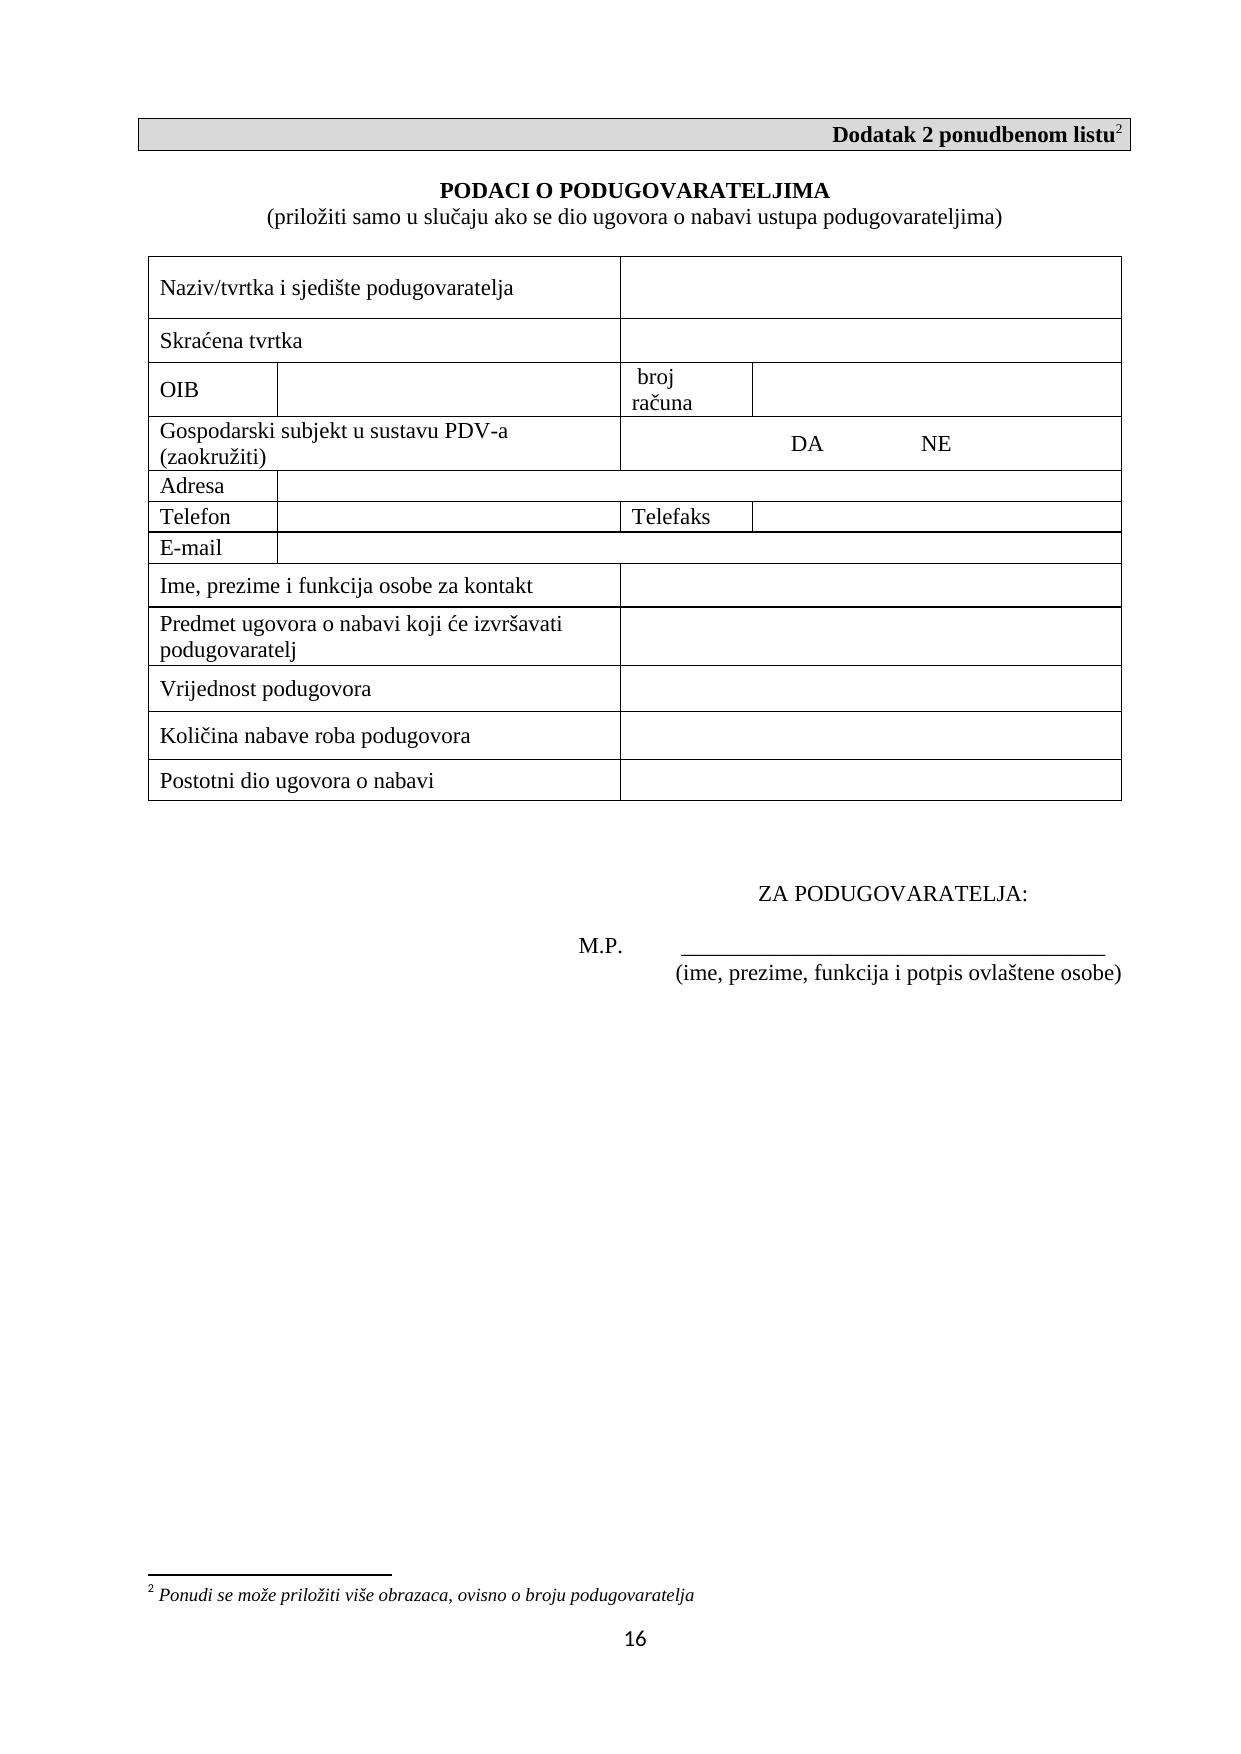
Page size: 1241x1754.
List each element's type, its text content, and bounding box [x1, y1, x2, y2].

table_cell Vrijednost podugovora [149, 666, 620, 711]
text (ime, prezime, funkcija i potpis ovlaštene osobe) [148, 959, 1122, 985]
table_cell Adresa [149, 471, 277, 501]
table_cell Telefon [149, 502, 277, 531]
table_cell [753, 502, 1121, 531]
text M.P. _____________________________________ [561, 932, 1122, 959]
text ZA PODUGOVARATELJA: [635, 879, 1122, 906]
table_cell DA NE [621, 417, 1121, 469]
table_cell Postotni dio ugovora o nabavi [149, 760, 620, 799]
table_cell [621, 564, 1121, 606]
table_cell [753, 363, 1121, 416]
table_cell Telefaks [621, 502, 752, 531]
table_header [621, 257, 1121, 318]
table_cell OIB [149, 363, 277, 416]
table_cell Predmet ugovora o nabavi koji će izvršavati podugovaratelj [149, 608, 620, 664]
table_cell Ime, prezime i funkcija osobe za kontakt [149, 564, 620, 606]
text PODACI O PODUGOVARATELJIMA [148, 177, 1122, 203]
table_cell Količina nabave roba podugovora [149, 712, 620, 759]
table_header Naziv/tvrtka i sjedište podugovaratelja [149, 257, 620, 318]
table_cell [278, 471, 1121, 501]
table_cell broj računa [621, 363, 752, 416]
table_cell [621, 608, 1121, 664]
text Dodatak 2 ponudbenom listu [139, 119, 1130, 150]
table_cell Skraćena tvrtka [149, 319, 620, 362]
table_cell [278, 533, 1121, 562]
table_cell [621, 712, 1121, 759]
text (priložiti samo u slučaju ako se dio ugovora o nabavi ustupa podugovarateljima) [148, 203, 1122, 230]
table_cell [621, 666, 1121, 711]
table_cell Gospodarski subjekt u sustavu PDV-a (zaokružiti) [149, 417, 620, 469]
table_cell [278, 502, 620, 531]
table_cell [621, 760, 1121, 799]
table_cell [621, 319, 1121, 362]
table_cell E-mail [149, 533, 277, 562]
table_cell [278, 363, 620, 416]
